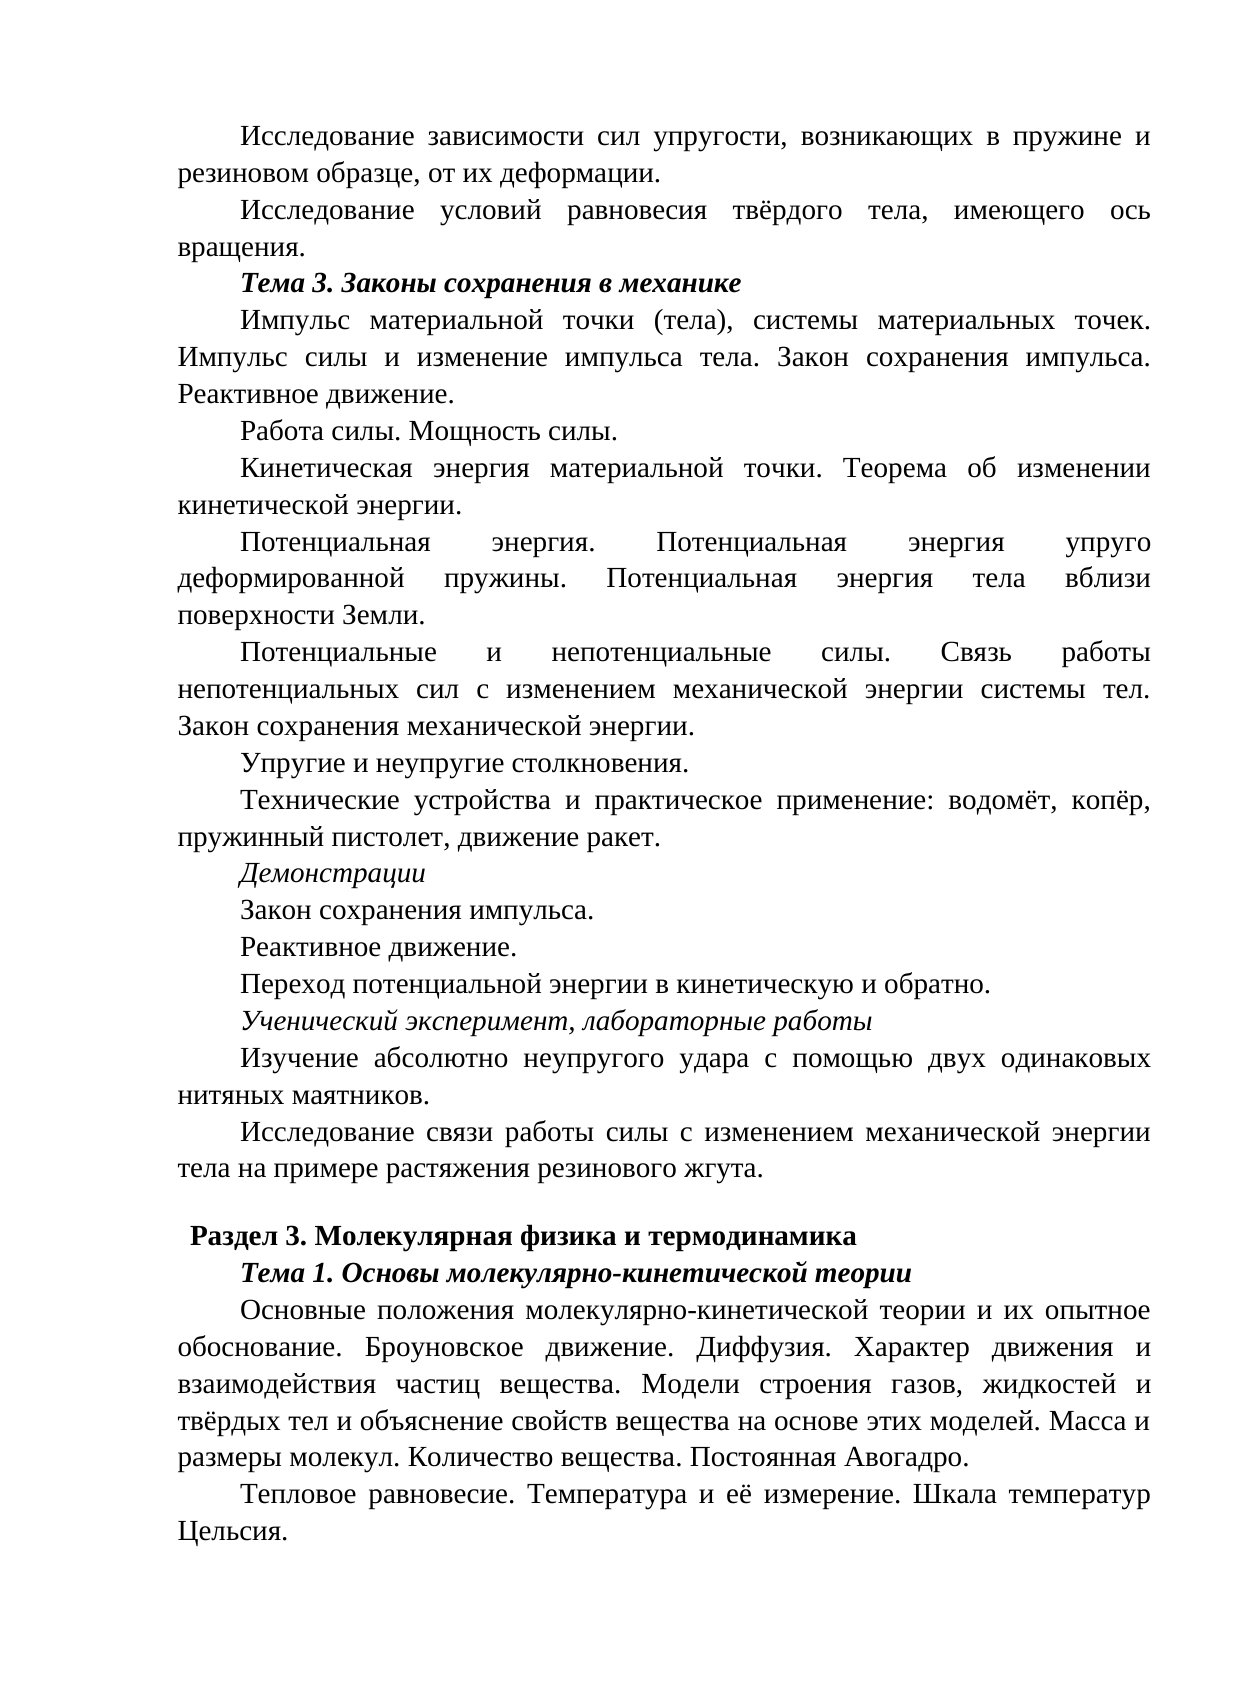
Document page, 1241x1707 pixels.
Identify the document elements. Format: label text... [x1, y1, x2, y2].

text Упругие и неупругие столкновения. [177, 745, 1152, 778]
text Раздел 3. Молекулярная физика и термодинамика [190, 1218, 1152, 1252]
text Тема 1. Основы молекулярно-кинетической теории [177, 1255, 1152, 1289]
text Исследование зависимости сил упругости, возникающих в пружине и резиновом образце, от их деформации. [177, 118, 1152, 188]
text Тепловое равновесие. Температура и её измерение. Шкала температур Цельсия. [177, 1476, 1152, 1547]
text Тема 3. Законы сохранения в механике [177, 266, 1152, 299]
text Потенциальная энергия. Потенциальная энергия упруго деформированной пружины. Потенциальная энергия тела вблизи поверхности Земли. [177, 524, 1152, 631]
text Кинетическая энергия материальной точки. Теорема об изменении кинетической энергии. [177, 450, 1152, 520]
text Изучение абсолютно неупругого удара с помощью двух одинаковых нитяных маятников. [177, 1040, 1152, 1110]
text Реактивное движение. [177, 929, 1152, 963]
text Закон сохранения импульса. [177, 892, 1152, 926]
text Исследование связи работы силы с изменением механической энергии тела на примере растяжения резинового жгута. [177, 1114, 1152, 1184]
text Потенциальные и непотенциальные силы. Связь работы непотенциальных сил с изменением механической энергии системы тел. Закон сохранения механической энергии. [177, 634, 1152, 742]
text Импульс материальной точки (тела), системы материальных точек. Импульс силы и изменение импульса тела. Закон сохранения импульса. Реактивное движение. [177, 302, 1152, 410]
text Исследование условий равновесия твёрдого тела, имеющего ось вращения. [177, 192, 1152, 262]
text Основные положения молекулярно-кинетической теории и их опытное обоснование. Броуновское движение. Диффузия. Характер движения и взаимодействия частиц вещества. Модели строения газов, жидкостей и твёрдых тел и объяснение свойств вещества на основе этих моделей. Масса и размеры молекул. Количество вещества. Постоянная Авогадро. [177, 1292, 1152, 1473]
text Демонстрации [177, 856, 1152, 889]
text Работа силы. Мощность силы. [177, 413, 1152, 447]
text Технические устройства и практическое применение: водомёт, копёр, пружинный пистолет, движение ракет. [177, 782, 1152, 852]
text Ученический эксперимент, лабораторные работы [177, 1003, 1152, 1037]
text Переход потенциальной энергии в кинетическую и обратно. [177, 966, 1152, 1000]
